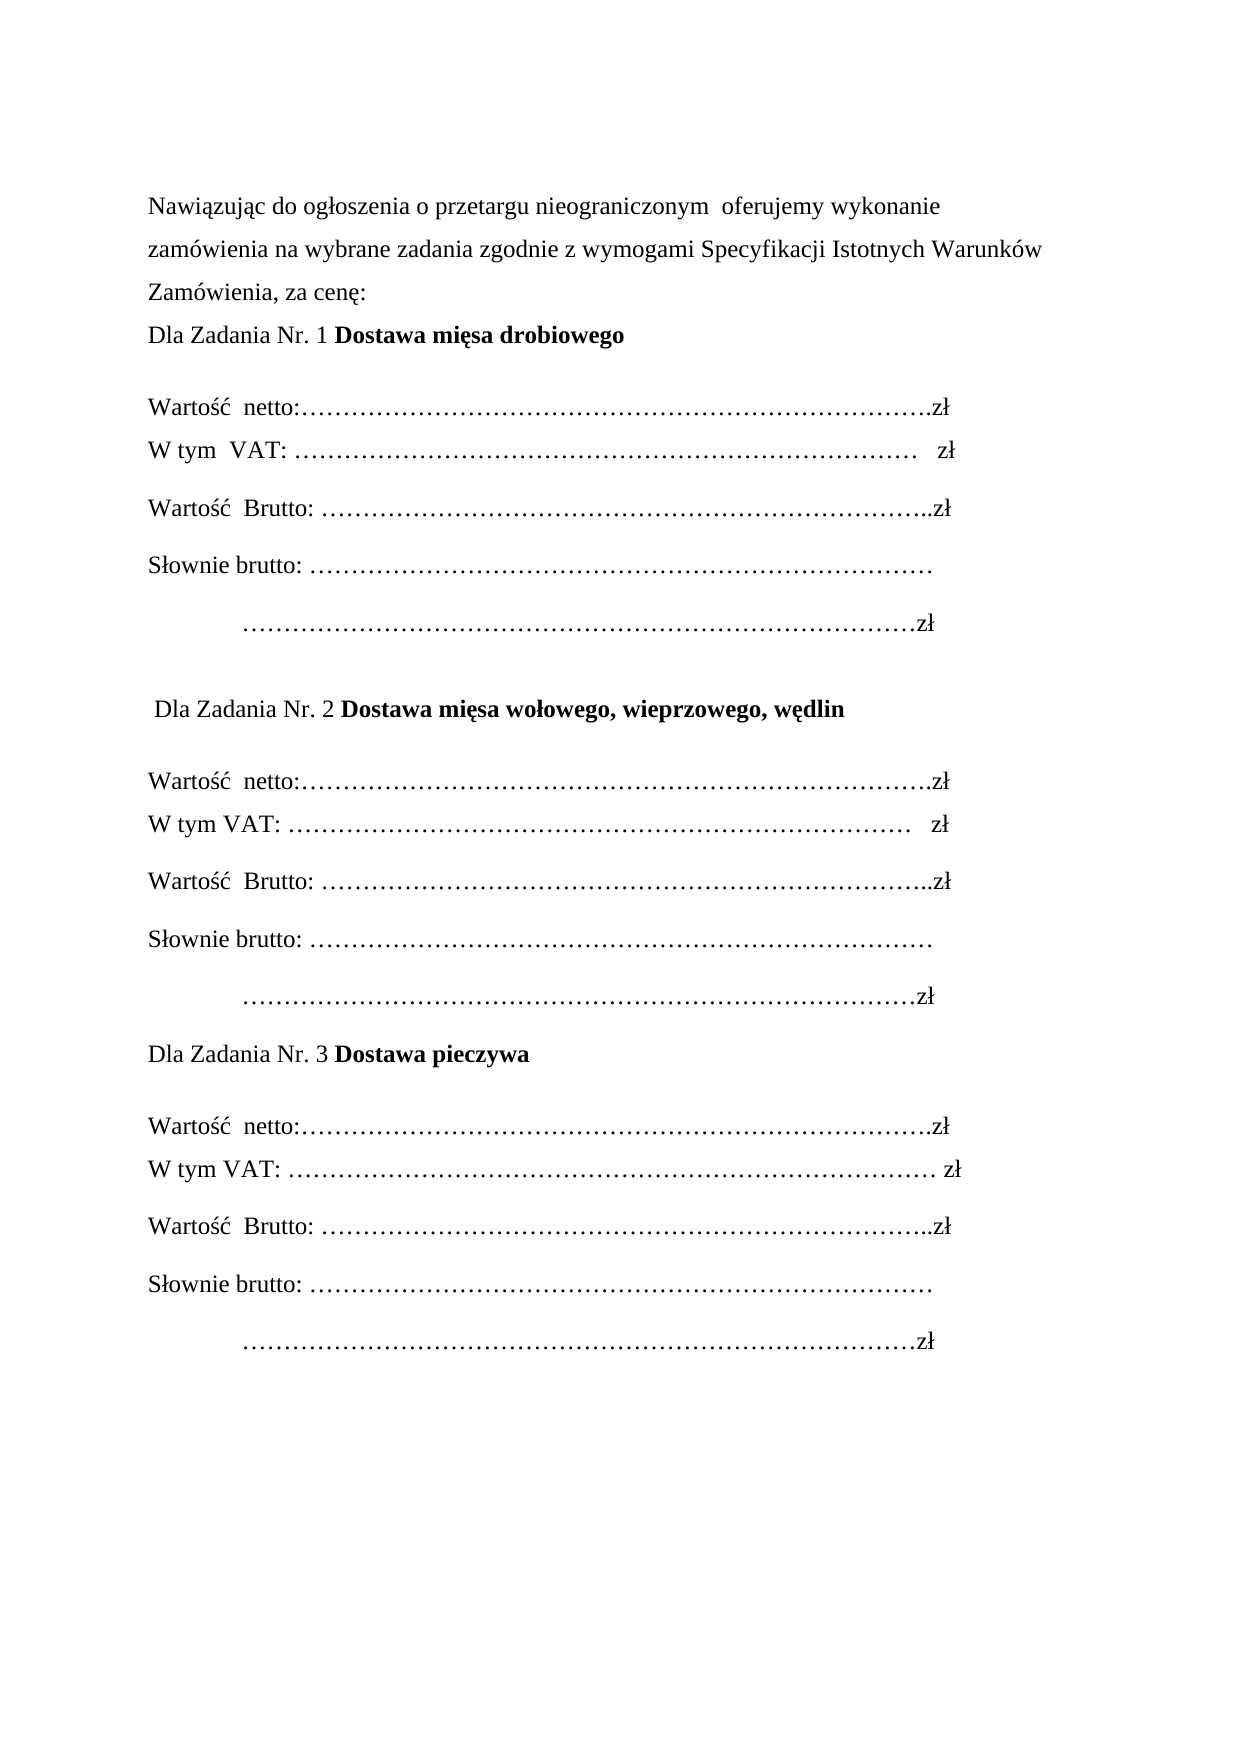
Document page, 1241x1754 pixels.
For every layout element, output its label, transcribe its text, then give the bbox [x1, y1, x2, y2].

text W tym VAT: ………………………………………………………………… zł [148, 809, 1093, 838]
text Dla Zadania Nr. 1 Dostawa mięsa drobiowego [148, 320, 1093, 349]
text ………………………………………………………………………zł [148, 1326, 1093, 1355]
text Dla Zadania Nr. 3 Dostawa pieczywa [148, 1039, 1093, 1068]
text Nawiązując do ogłoszenia o przetargu nieograniczonym oferujemy wykonanie [148, 191, 1093, 219]
text Wartość netto:………………………………………………………………….zł [148, 392, 1093, 421]
text W tym VAT: …………………………………………………………………… zł [148, 1154, 1093, 1183]
text W tym VAT: ………………………………………………………………… zł [148, 435, 1093, 464]
text Wartość netto:………………………………………………………………….zł [148, 1111, 1093, 1139]
text Słownie brutto: ………………………………………………………………… [148, 924, 1093, 953]
text ………………………………………………………………………zł [148, 981, 1093, 1010]
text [148, 1211, 1093, 1240]
text Wartość Brutto: ………………………………………………………………..zł [148, 493, 1093, 521]
text zamówienia na wybrane zadania zgodnie z wymogami Specyfikacji Istotnych Warunków Zamówienia, za cenę: [148, 234, 1093, 306]
text Wartość Brutto: ………………………………………………………………..zł [148, 866, 1093, 895]
text Słownie brutto: ………………………………………………………………… [148, 1269, 1093, 1298]
text Dla Zadania Nr. 2 Dostawa mięsa wołowego, wieprzowego, wędlin [148, 694, 1093, 723]
text Słownie brutto: ………………………………………………………………… [148, 550, 1093, 579]
text ………………………………………………………………………zł [148, 608, 1093, 636]
text Wartość netto:………………………………………………………………….zł [148, 766, 1093, 794]
